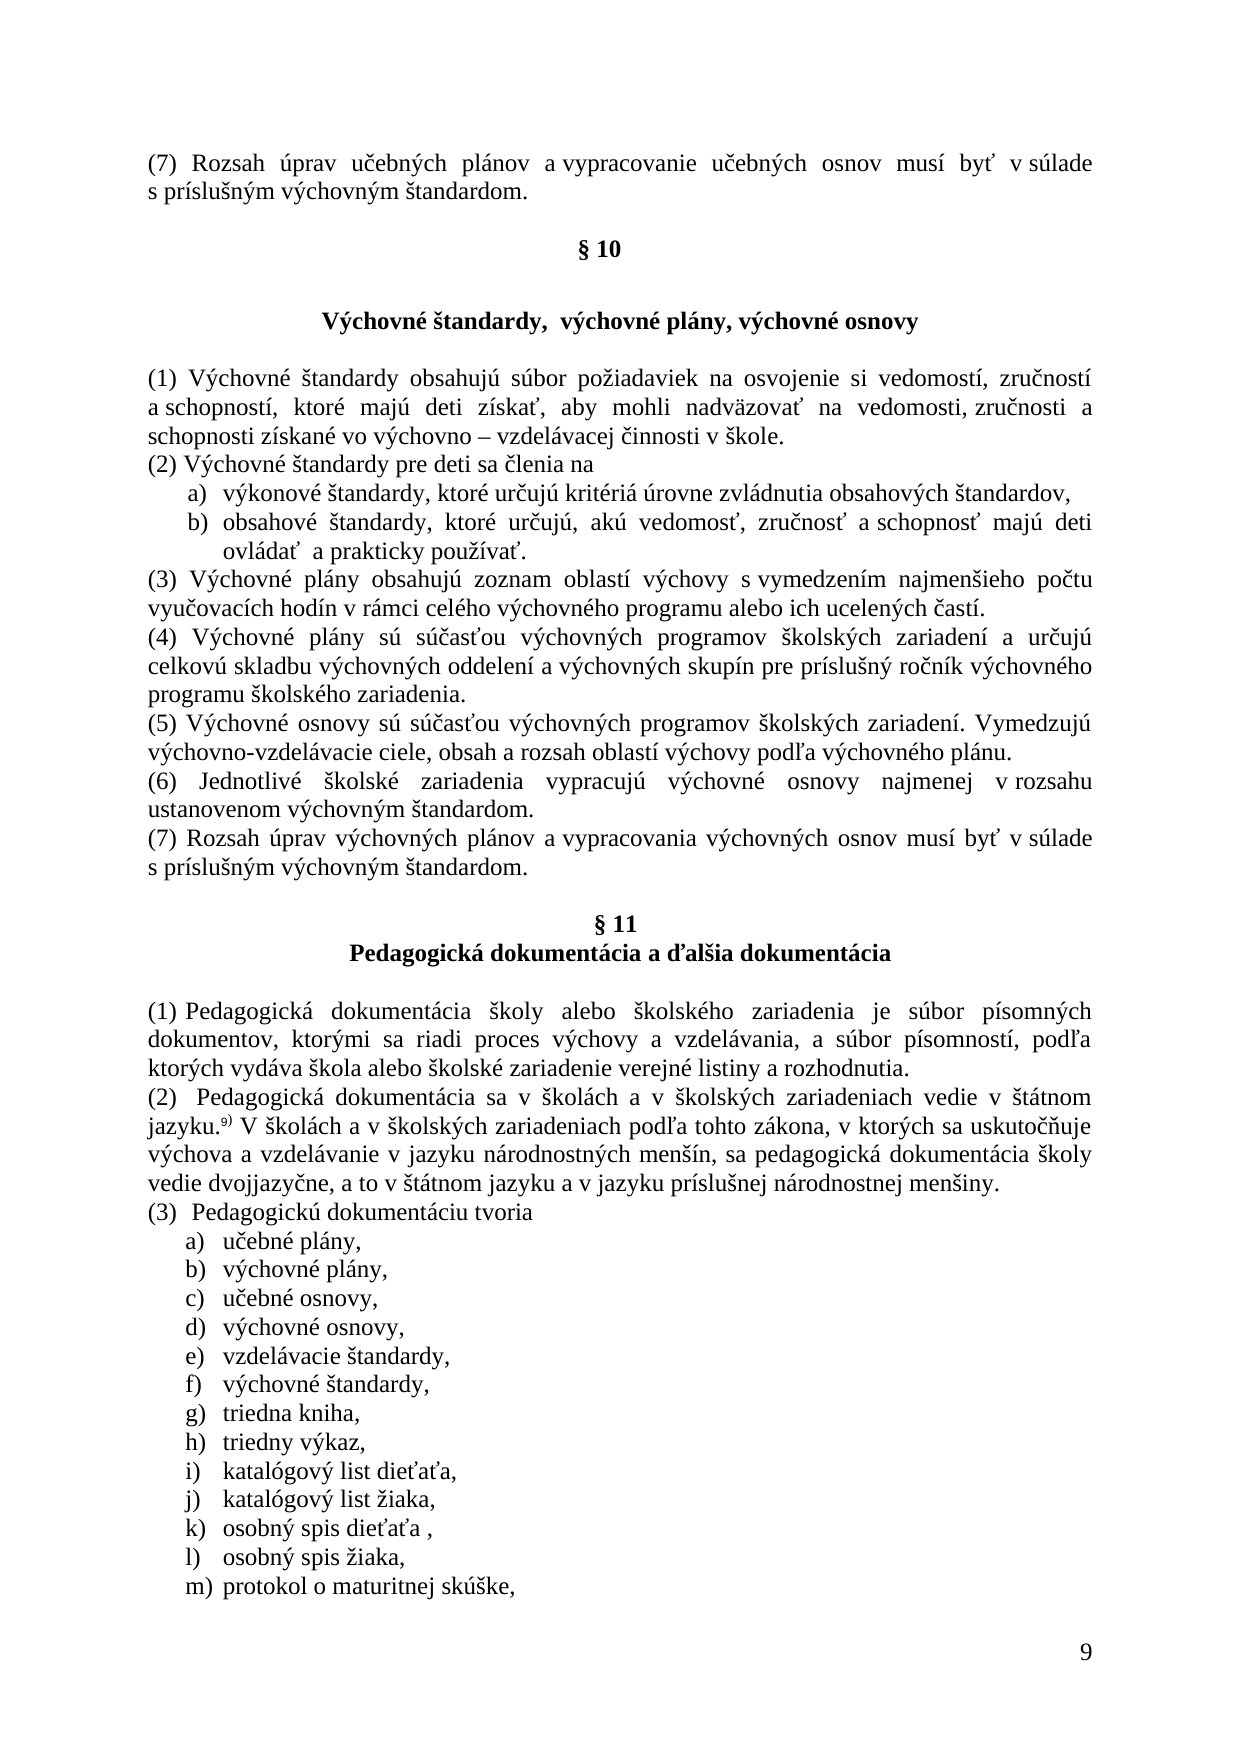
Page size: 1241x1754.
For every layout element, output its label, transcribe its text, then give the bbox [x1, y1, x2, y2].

list Pedagogická dokumentácia sa v školách a v školských zariadeniach vedie v štátnom jazyku.9) V školách a v školských zariadeniach podľa tohto zákona, v ktorých sa uskutočňuje výchova a vzdelávanie v jazyku národnostných menšín, sa pedagogická dokumentácia školy vedie dvojjazyčne, a to v štátnom jazyku a v jazyku príslušnej národnostnej menšiny. [148, 1082, 1092, 1197]
list katalógový list žiaka, [185, 1484, 1092, 1513]
list katalógový list dieťaťa, [185, 1456, 1092, 1484]
list učebné plány, [185, 1226, 1092, 1254]
text (2) Výchovné štandardy pre deti sa členia na [148, 449, 1092, 478]
list triedna kniha, [185, 1398, 1092, 1427]
list (3) Výchovné plány obsahujú zoznam oblastí výchovy s vymedzením najmenšieho počtu vyučovacích hodín v rámci celého výchovného programu alebo ich ucelených častí. [148, 564, 1092, 622]
list výchovné štandardy, [185, 1369, 1092, 1398]
text (6) Jednotlivé školské zariadenia vypracujú výchovné osnovy najmenej v rozsahu ustanovenom výchovným štandardom. [148, 766, 1092, 823]
list vzdelávacie štandardy, [185, 1341, 1092, 1369]
subtitle Výchovné štandardy, výchovné plány, výchovné osnovy [148, 306, 1092, 334]
list osobný spis dieťaťa , [185, 1513, 1092, 1542]
list osobný spis žiaka, [185, 1542, 1092, 1571]
list výkonové štandardy, ktoré určujú kritériá úrovne zvládnutia obsahových štandardov, [187, 478, 1092, 507]
text (7) Rozsah úprav výchovných plánov a vypracovania výchovných osnov musí byť v súlade s príslušným výchovným štandardom. [148, 823, 1092, 881]
text (5) Výchovné osnovy sú súčasťou výchovných programov školských zariadení. Vymedzujú výchovno-vzdelávacie ciele, obsah a rozsah oblastí výchovy podľa výchovného plánu. [148, 708, 1092, 766]
list výchovné plány, [185, 1254, 1092, 1283]
list Pedagogickú dokumentáciu tvoria [148, 1197, 1092, 1226]
list Pedagogická dokumentácia školy alebo školského zariadenia je súbor písomných dokumentov, ktorými sa riadi proces výchovy a vzdelávania, a súbor písomností, podľa ktorých vydáva škola alebo školské zariadenie verejné listiny a rozhodnutia. [148, 996, 1092, 1082]
list triedny výkaz, [185, 1427, 1092, 1456]
text (1) Výchovné štandardy obsahujú súbor požiadaviek na osvojenie si vedomostí, zručností a schopností, ktoré majú deti získať, aby mohli nadväzovať na vedomosti, zručnosti a schopnosti získané vo výchovno – vzdelávacej činnosti v škole. [148, 363, 1092, 449]
list učebné osnovy, [185, 1283, 1092, 1312]
subtitle (7) Rozsah úprav učebných plánov a vypracovanie učebných osnov musí byť v súlade s príslušným výchovným štandardom. [148, 148, 1092, 205]
text (4) Výchovné plány sú súčasťou výchovných programov školských zariadení a určujú celkovú skladbu výchovných oddelení a výchovných skupín pre príslušný ročník výchovného programu školského zariadenia. [148, 622, 1092, 708]
list výchovné osnovy, [185, 1312, 1092, 1341]
list obsahové štandardy, ktoré určujú, akú vedomosť, zručnosť a schopnosť majú deti ovládať a prakticky používať. [187, 507, 1092, 564]
subtitle Pedagogická dokumentácia a ďalšia dokumentácia [148, 909, 1092, 967]
list protokol o maturitnej skúške, [185, 1571, 1092, 1599]
